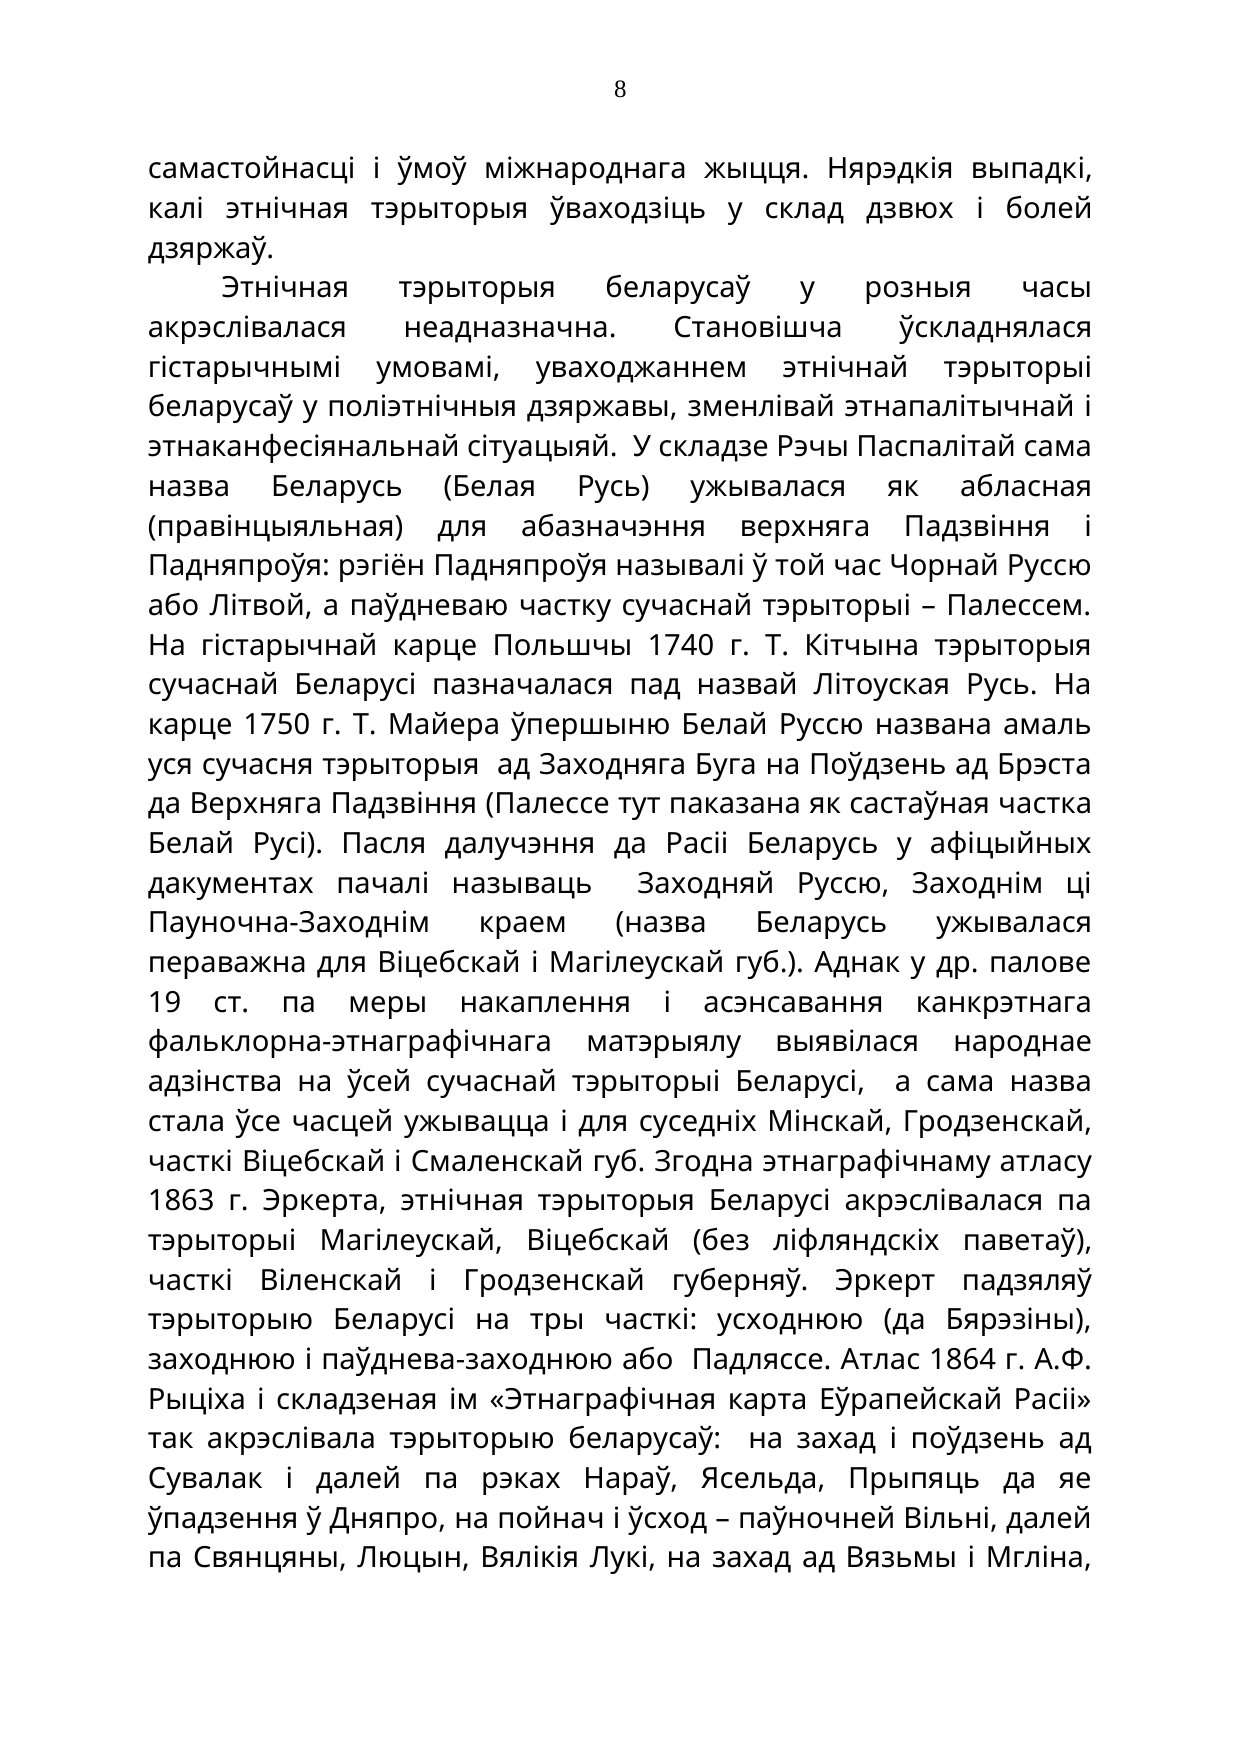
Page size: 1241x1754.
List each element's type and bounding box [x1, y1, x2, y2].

text [148, 267, 1093, 1576]
text [148, 148, 1093, 267]
